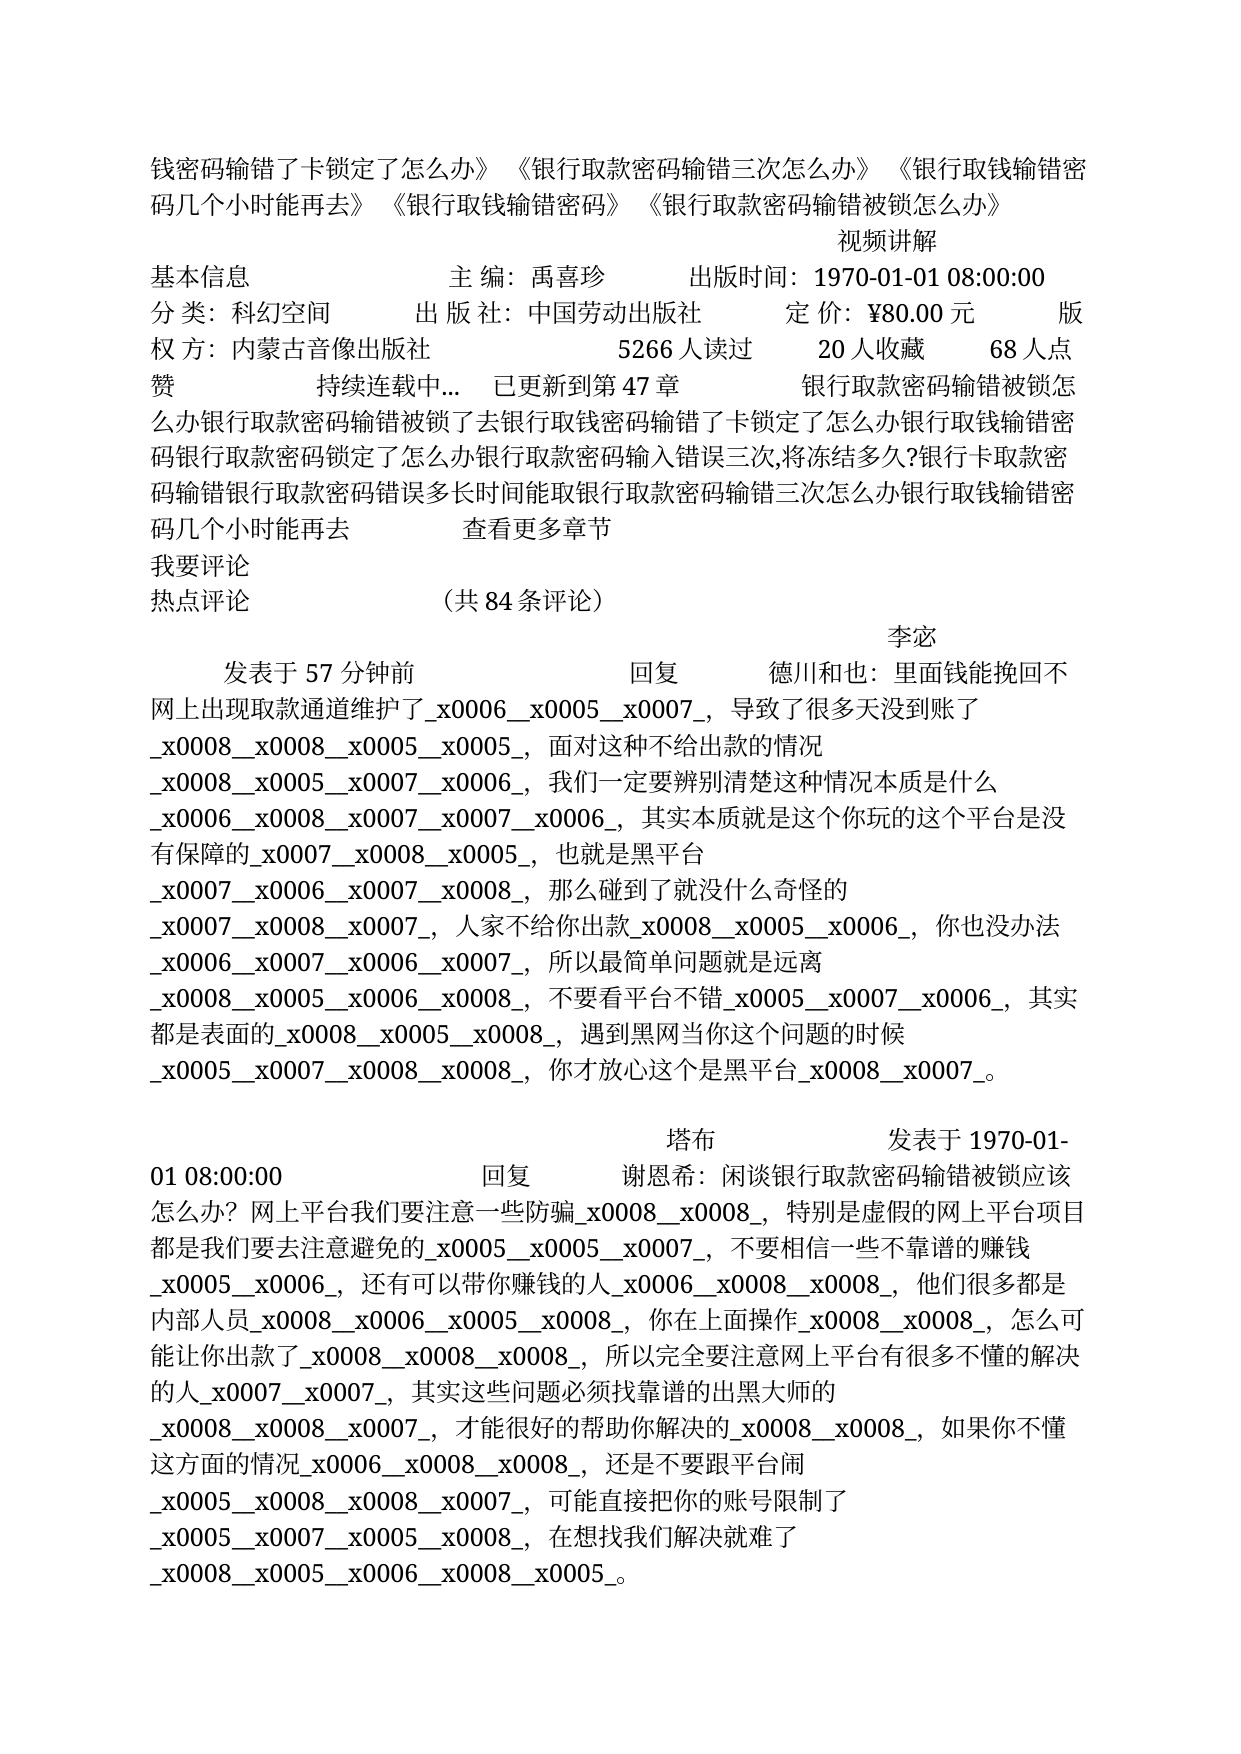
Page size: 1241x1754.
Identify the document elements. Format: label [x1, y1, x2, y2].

text [150, 150, 1090, 1589]
